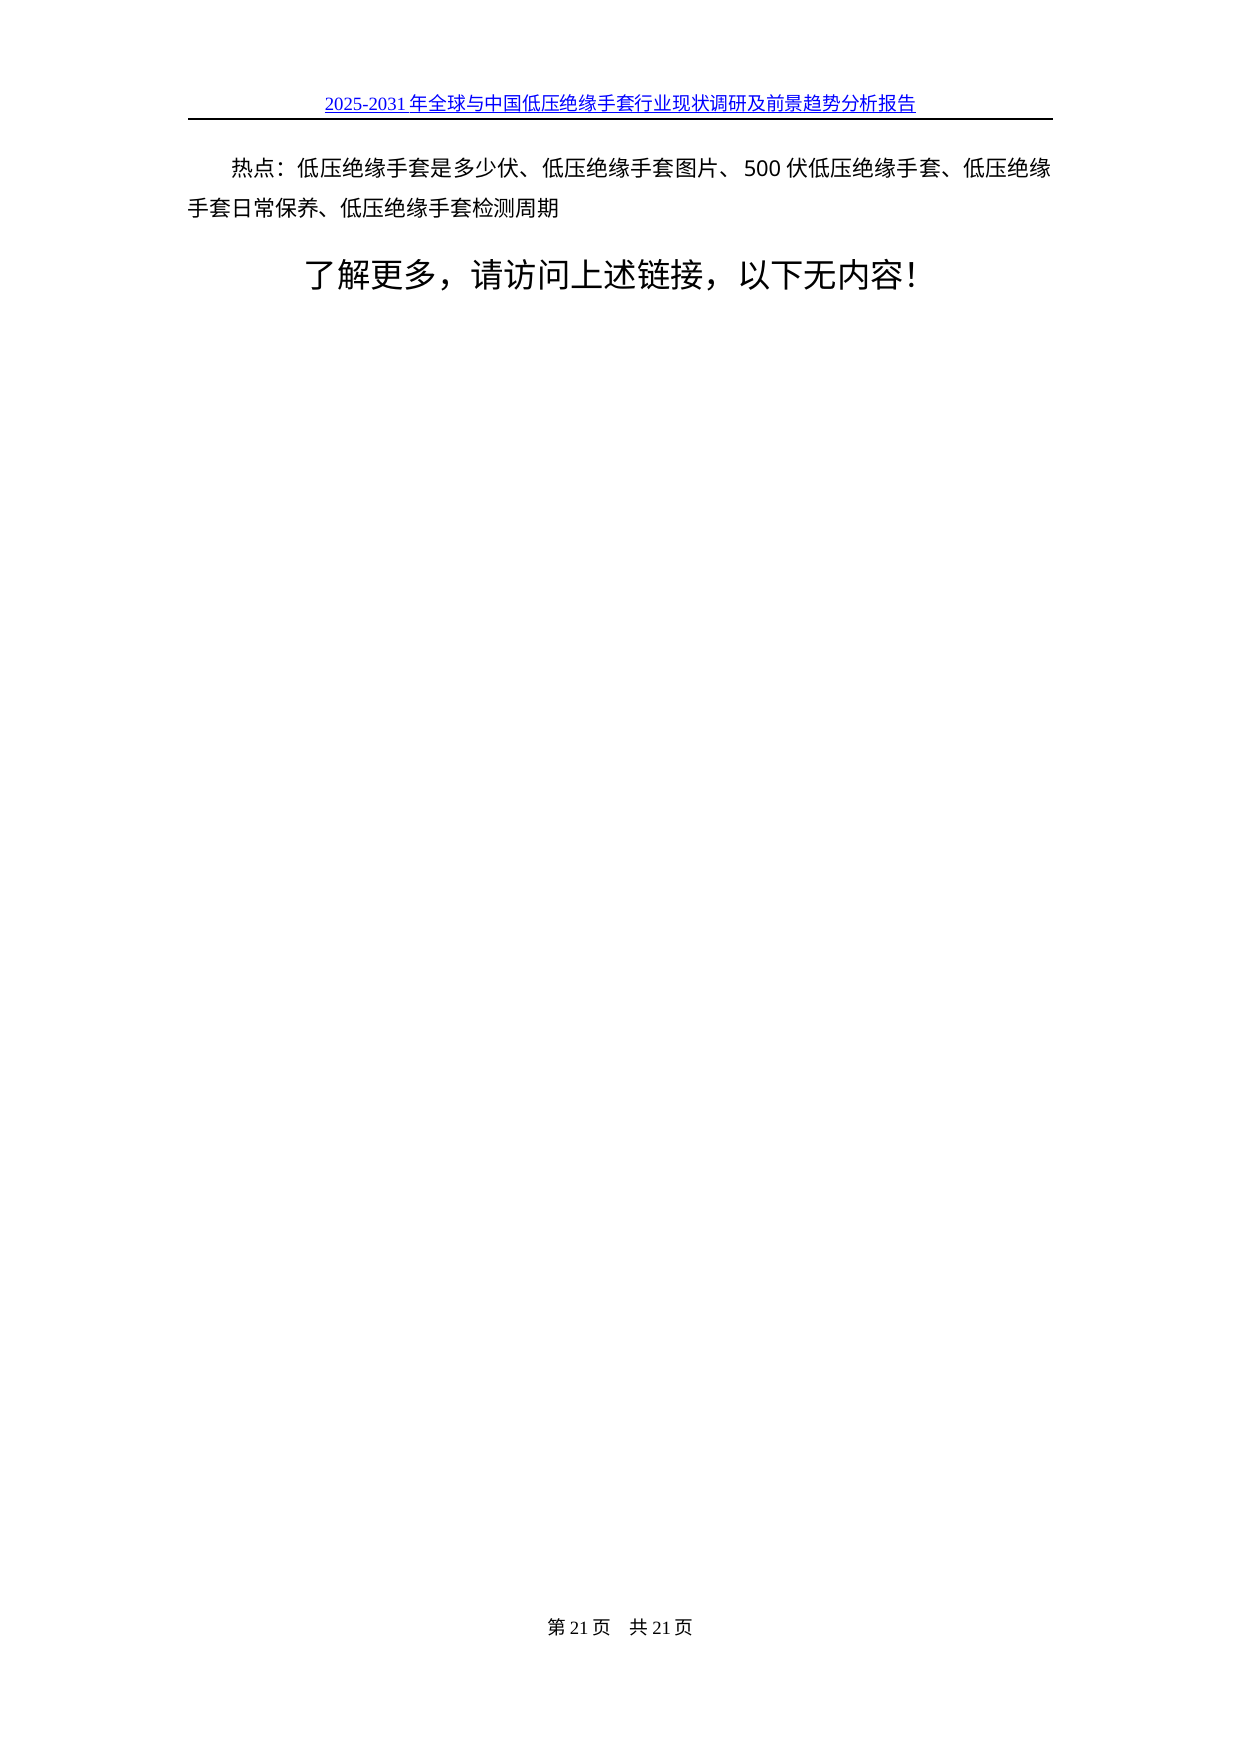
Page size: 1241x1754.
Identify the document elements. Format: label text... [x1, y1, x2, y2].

text 热点：低压绝缘手套是多少伏、低压绝缘手套图片、500伏低压绝缘手套、低压绝缘手套日常保养、低压绝缘手套检测周期 [187, 150, 1053, 223]
title 了解更多，请访问上述链接，以下无内容！ [187, 241, 1053, 306]
